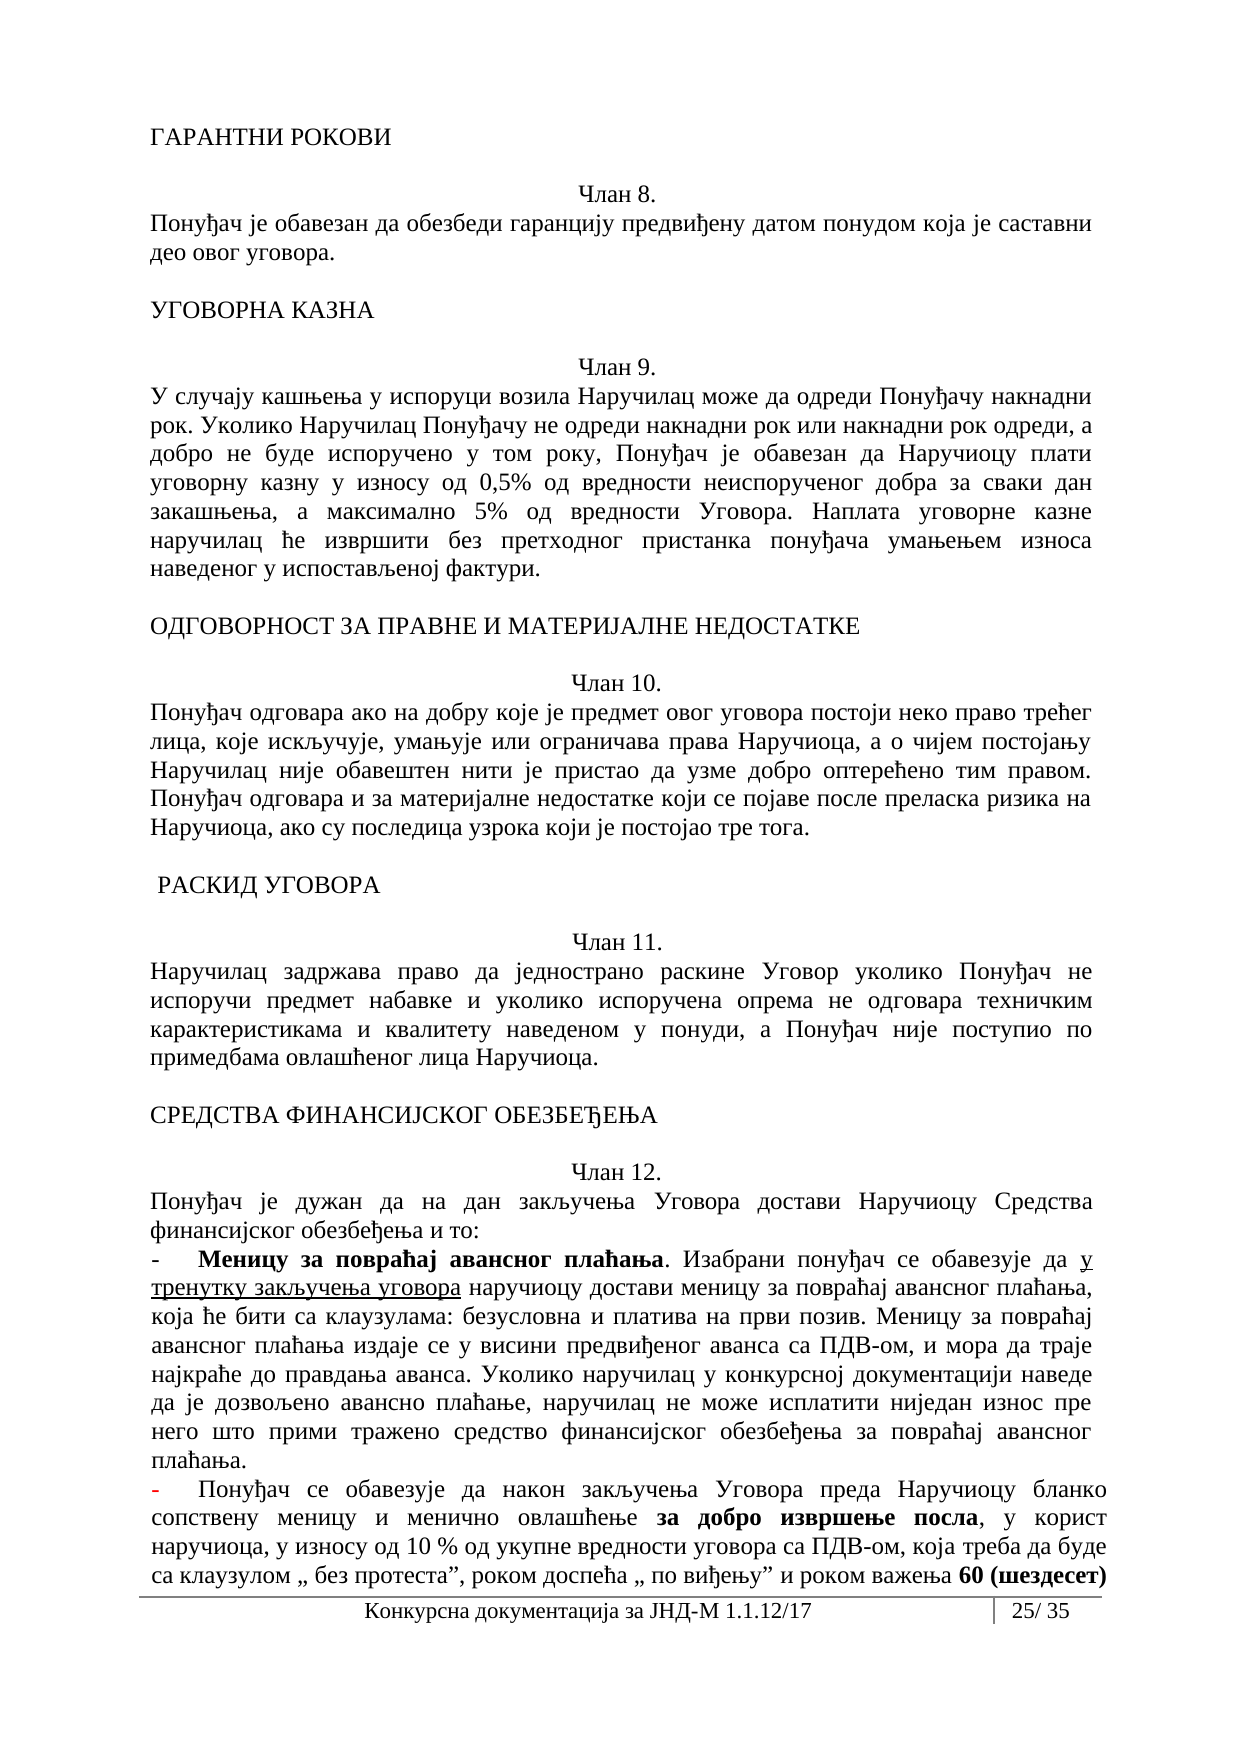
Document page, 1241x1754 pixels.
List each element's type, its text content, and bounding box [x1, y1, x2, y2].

text УГОВОРНА КАЗНА [150, 295, 1213, 323]
text СРЕДСТВА ФИНАНСИЈСКОГ ОБЕЗБЕЂЕЊА [150, 1100, 1213, 1129]
text Члан 10. [571, 668, 1213, 697]
text ОДГОВОРНОСТ ЗА ПРАВНЕ И МАТЕРИЈАЛНЕ НЕДОСТАТКЕ [150, 611, 1213, 640]
text Члан 11. [572, 927, 1213, 956]
text Понуђач одговара ако на добру које је предмет овог уговора постоји неко право трећег лица, које искључује, умањује или ограничава права Наручиоца, а о чијем постојању Наручилац није обавештен нити је пристао да узме добро оптерећено тим правом. Понуђач одговара и за материјалне недостатке који се појаве после преласка ризика на Наручиоца, ако су последица узрока који је постојао тре тога. [150, 697, 1093, 841]
text Понуђач је обавезан да обезбеди гаранцију предвиђену датом понудом која је саставни део овог уговора. [150, 208, 1093, 266]
text Понуђач је дужан да на дан закључења Уговора достави Наручиоцу Средства финансијског обезбеђења и то: [150, 1186, 1093, 1244]
text Члан 9. [578, 352, 1213, 381]
text Члан 8. [578, 179, 1213, 208]
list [151, 1474, 1107, 1589]
list Меницу за повраћај авансног плаћања. Изабрани понуђач се обавезује да у тренутку закључења уговора наручиоцу достави меницу за повраћај авансног плаћања, која ће бити са клаузулама: безусловна и платива на први позив. Меницу за повраћај авансног плаћања издаје се у висини предвиђеног аванса са ПДВ-ом, и мора да траје наjкраће до правдања аванса. Уколико наручилац у конкурсној документацији наведе да је дозвољено авансно плаћање, наручилац не може исплатити ниједан износ пре него што прими тражено средство финансијског обезбеђења за повраћај авансног плаћања. [151, 1244, 1093, 1474]
text Члан 12. [571, 1157, 1213, 1186]
text У случају кашњења у испоруци возила Наручилац може да одреди Понуђачу накнадни рок. Уколико Наручилац Понуђачу не одреди накнадни рок или накнадни рок одреди, а добро не буде испоручено у том року, Понуђач је обавезан да Наручиоцу плати уговорну казну у износу од 0,5% од вредности неиспорученог добра за сваки дан закашњења, а максимално 5% од вредности Уговора. Наплата уговорне казне наручилац ће извршити без претходног пристанка понуђача умањењем износа наведеног у испостављеној фактури. [150, 381, 1093, 582]
text РАСКИД УГОВОРА [157, 870, 1213, 899]
text Наручилац задржава право да једнострано раскине Уговор уколико Понуђач не испоручи предмет набавке и уколико испоручена опрема не одговара техничким карактеристикама и квалитету наведеном у понуди, а Понуђач није поступио по примедбама овлашћеног лица Наручиоца. [150, 956, 1093, 1071]
text ГАРАНТНИ РОКОВИ [150, 122, 1213, 151]
